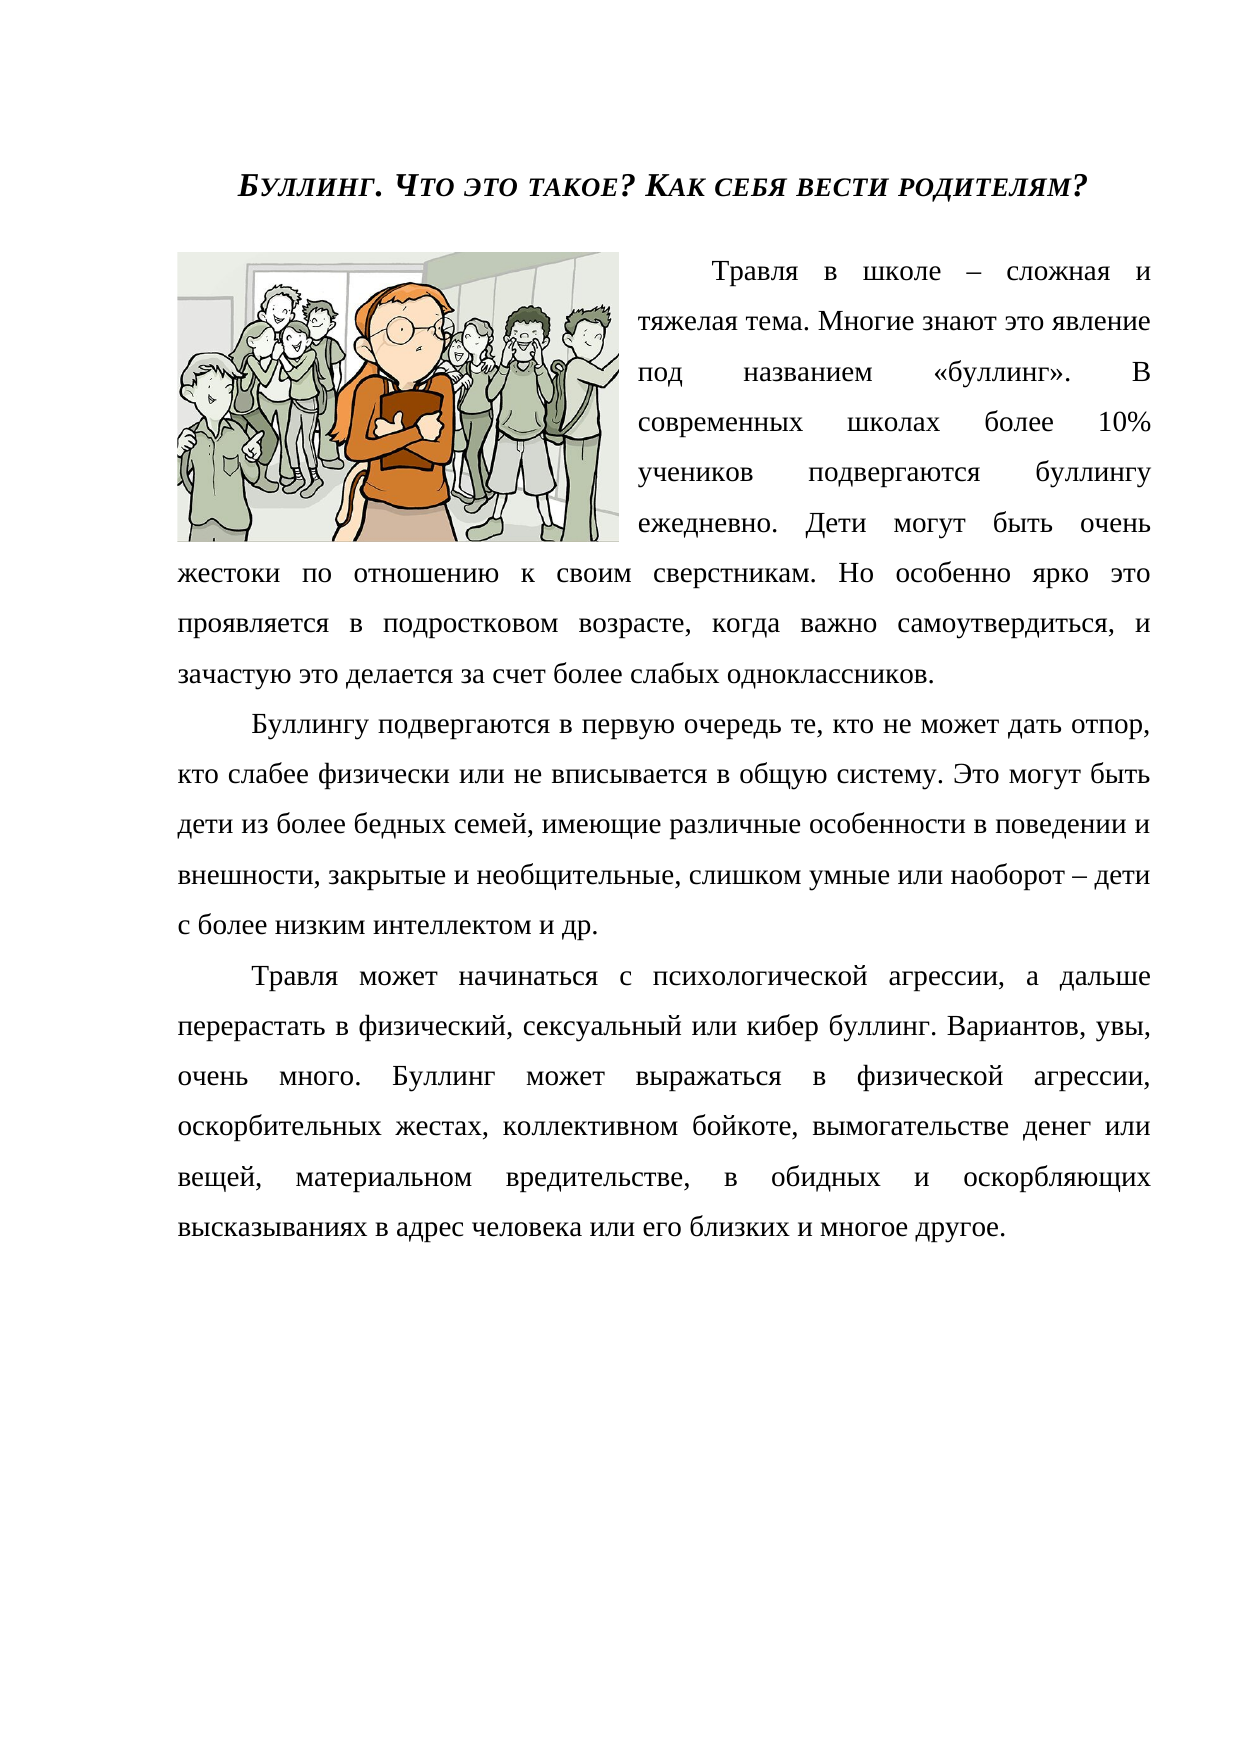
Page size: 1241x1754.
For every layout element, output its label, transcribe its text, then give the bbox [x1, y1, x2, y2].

subtitle Буллинг. Что это такое? Как себя вести родителям? [177, 165, 1152, 203]
text Буллингу подвергаются в первую очередь те, кто не может дать отпор, кто слабее физически или не вписывается в общую систему. Это могут быть дети из более бедных семей, имеющие различные особенности в поведении и внешности, закрытые и необщительные, слишком умные или наоборот – дети с более низким интеллектом и др. [177, 706, 1152, 941]
picture [177, 252, 619, 542]
text Травля может начинаться с психологической агрессии, а дальше перерастать в физический, сексуальный или кибер буллинг. Вариантов, увы, очень много. Буллинг может выражаться в физической агрессии, оскорбительных жестах, коллективном бойкоте, вымогательстве денег или вещей, материальном вредительстве, в обидных и оскорбляющих высказываниях в адрес человека или его близких и многое другое. [177, 958, 1152, 1243]
